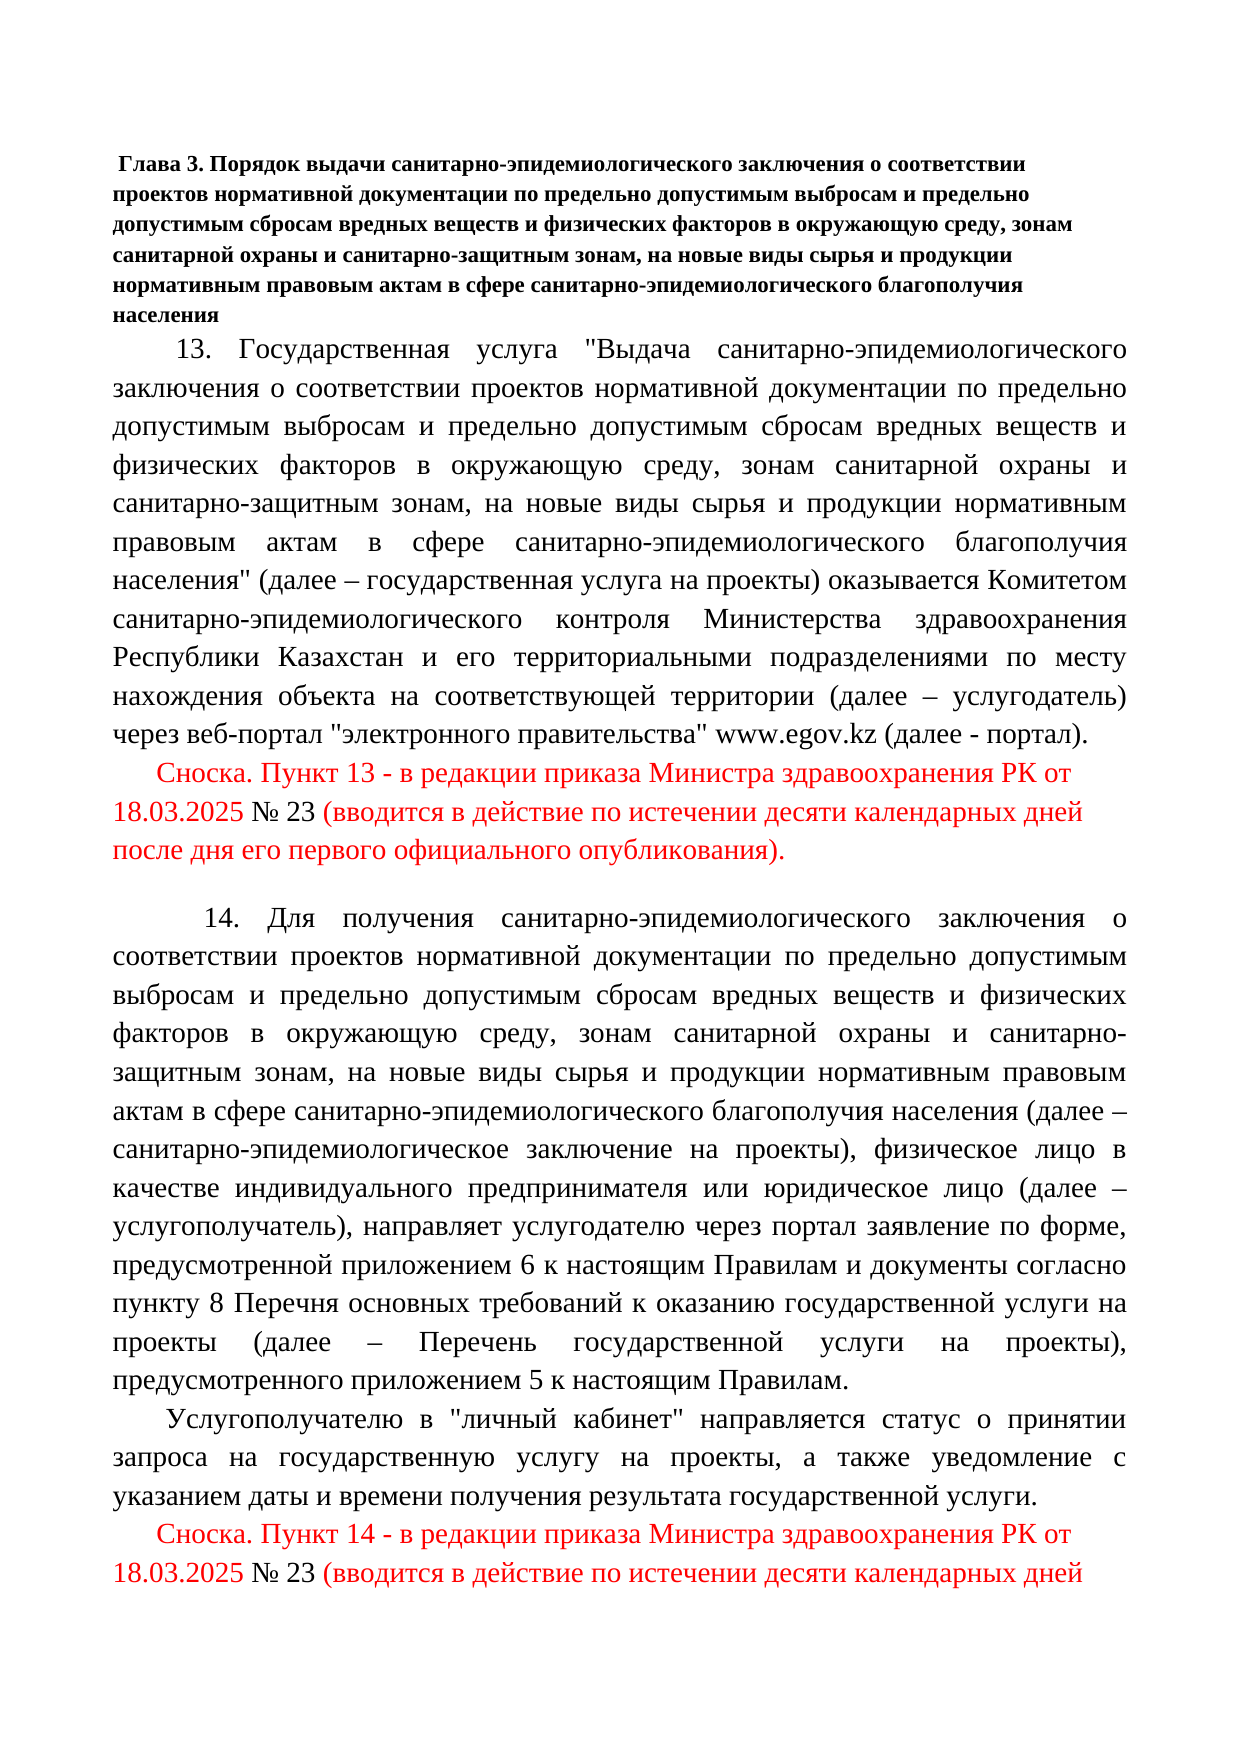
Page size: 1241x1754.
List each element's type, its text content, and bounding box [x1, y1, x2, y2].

text 13. Государственная услуга "Выдача санитарно-эпидемиологического заключения о соответствии проектов нормативной документации по предельно допустимым выбросам и предельно допустимым сбросам вредных веществ и физических факторов в окружающую среду, зонам санитарной охраны и санитарно-защитным зонам, на новые виды сырья и продукции нормативным правовым актам в сфере санитарно-эпидемиологического благополучия населения" (далее – государственная услуга на проекты) оказывается Комитетом санитарно-эпидемиологического контроля Министерства здравоохранения Республики Казахстан и его территориальными подразделениями по месту нахождения объекта на соответствующей территории (далее – услугодатель) через веб-портал "электронного правительства" www.egov.kz (далее - портал). [112, 331, 1128, 750]
text Глава 3. Порядок выдачи санитарно-эпидемиологического заключения о соответствии проектов нормативной документации по предельно допустимым выбросам и предельно допустимым сбросам вредных веществ и физических факторов в окружающую среду, зонам санитарной охраны и санитарно-защитным зонам, на новые виды сырья и продукции нормативным правовым актам в сфере санитарно-эпидемиологического благополучия населения [112, 150, 1128, 327]
text 14. Для получения санитарно-эпидемиологического заключения о соответствии проектов нормативной документации по предельно допустимым выбросам и предельно допустимым сбросам вредных веществ и физических факторов в окружающую среду, зонам санитарной охраны и санитарно-защитным зонам, на новые виды сырья и продукции нормативным правовым актам в сфере санитарно-эпидемиологического благополучия населения (далее – санитарно-эпидемиологическое заключение на проекты), физическое лицо в качестве индивидуального предпринимателя или юридическое лицо (далее – услугополучатель), направляет услугодателю через портал заявление по форме, предусмотренной приложением 6 к настоящим Правилам и документы согласно пункту 8 Перечня основных требований к оказанию государственной услуги на проекты (далее – Перечень государственной услуги на проекты), предусмотренного приложением 5 к настоящим Правилам. [112, 900, 1128, 1396]
text Сноска. Пункт 13 - в редакции приказа Министра здравоохранения РК от 18.03.2025 № 23 (вводится в действие по истечении десяти календарных дней после дня его первого официального опубликования). [112, 755, 1128, 896]
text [112, 1517, 1128, 1589]
text Услугополучателю в "личный кабинет" направляется статус о принятии запроса на государственную услугу на проекты, а также уведомление с указанием даты и времени получения результата государственной услуги. [112, 1401, 1128, 1512]
